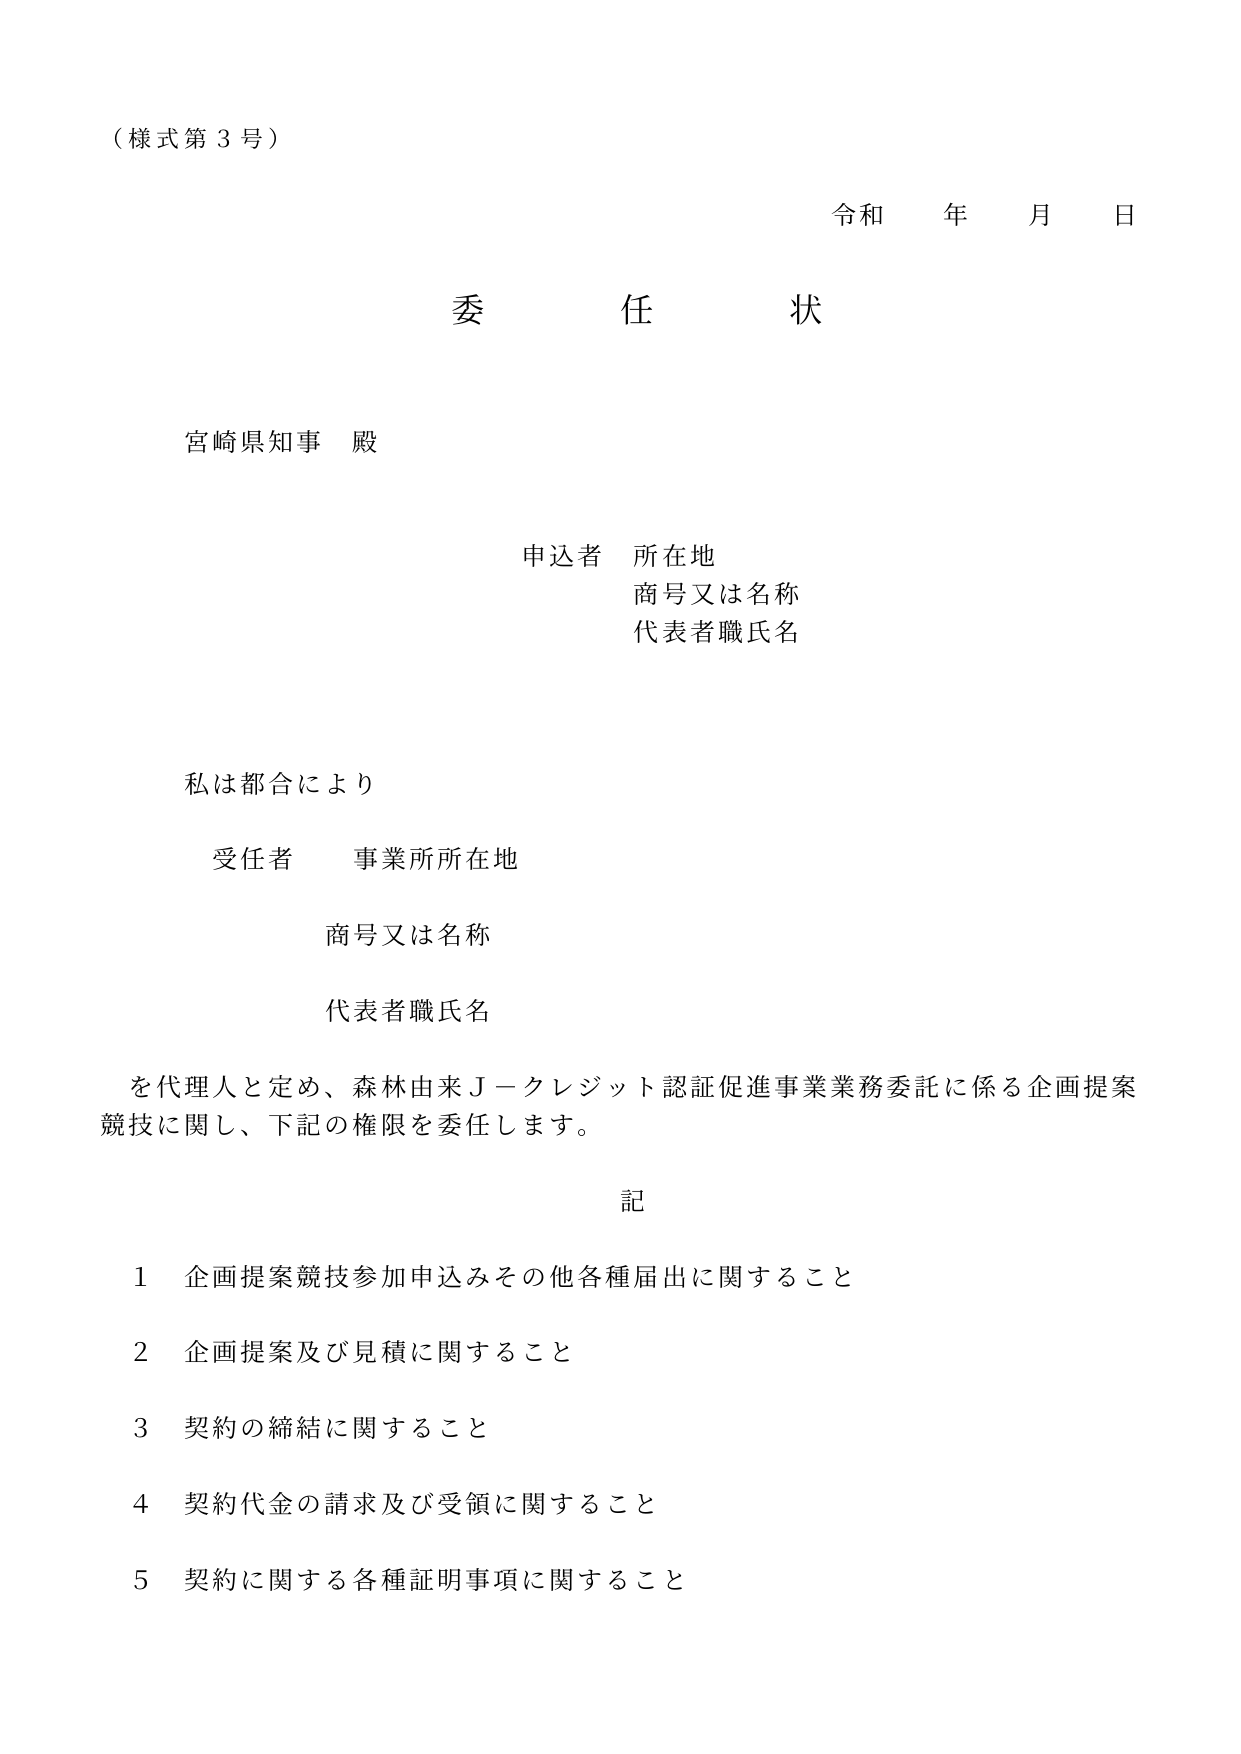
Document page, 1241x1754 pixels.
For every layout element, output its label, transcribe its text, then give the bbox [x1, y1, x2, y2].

text 代表者職氏名 [292, 991, 1140, 1029]
text 商号又は名称 [292, 915, 1140, 953]
text 申込者 所在地 [100, 536, 1140, 574]
text 私は都合により [100, 763, 1140, 801]
text 代表者職氏名 [100, 612, 1140, 649]
text を代理人と定め、森林由来Ｊ－クレジット認証促進事業業務委託に係る企画提案競技に関し、下記の権限を委任します。 [100, 1067, 1140, 1142]
text 記 [100, 1180, 1140, 1218]
text 令和 年 月 日 [100, 194, 1140, 232]
text ４ 契約代金の請求及び受領に関すること [100, 1484, 1140, 1522]
text （様式第３号） [100, 119, 1140, 157]
text 商号又は名称 [100, 574, 1140, 612]
text ５ 契約に関する各種証明事項に関すること [100, 1559, 1140, 1597]
text ３ 契約の締結に関すること [100, 1408, 1140, 1446]
text 受任者 事業所所在地 [100, 839, 1140, 877]
text ２ 企画提案及び見積に関すること [100, 1332, 1140, 1370]
text １ 企画提案競技参加申込みその他各種届出に関すること [100, 1256, 1140, 1294]
text 委 任 状 [100, 270, 1140, 346]
text 宮崎県知事 殿 [100, 422, 1140, 460]
